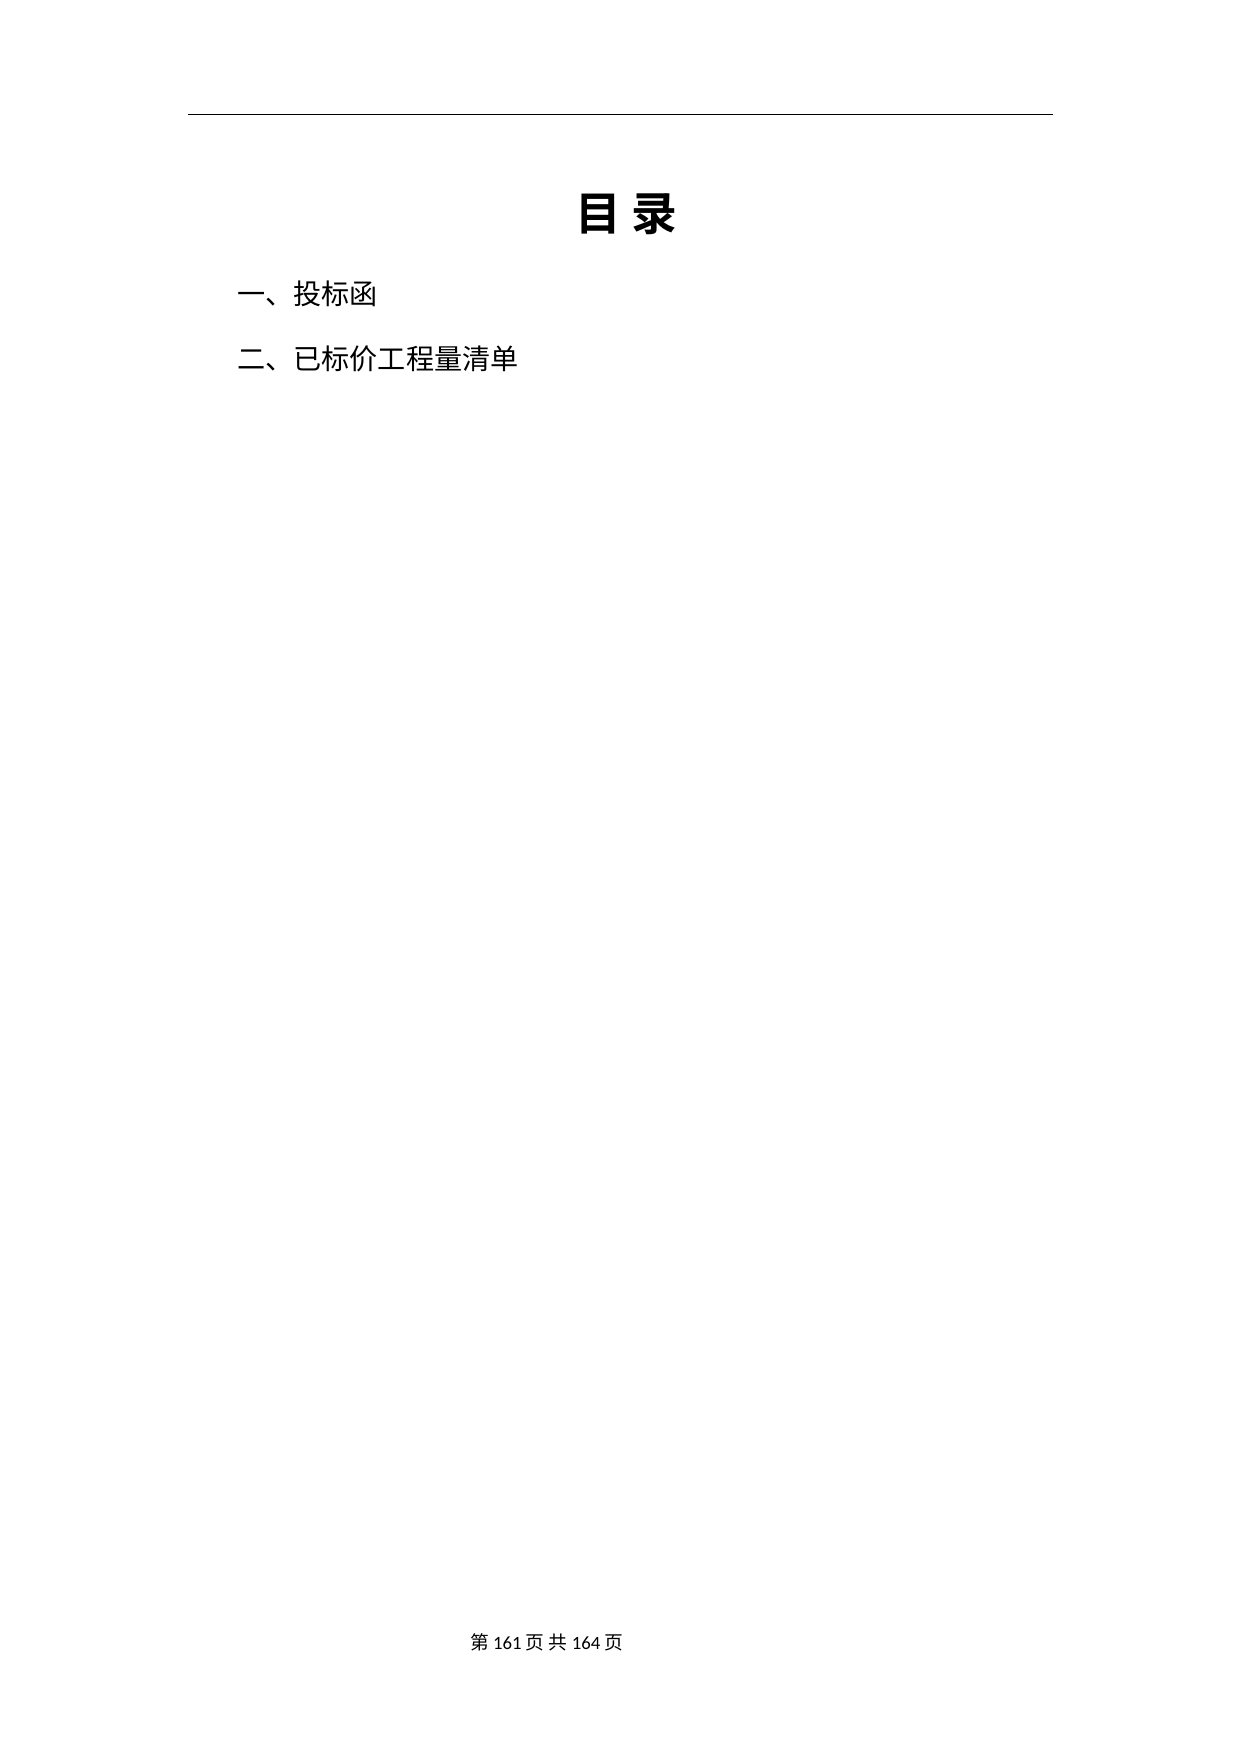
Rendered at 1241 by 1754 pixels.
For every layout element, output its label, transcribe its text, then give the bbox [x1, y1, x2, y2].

text 一、投标函 [187, 259, 1053, 324]
text 目 录 [187, 162, 1053, 259]
text 二、已标价工程量清单 [187, 324, 1053, 389]
